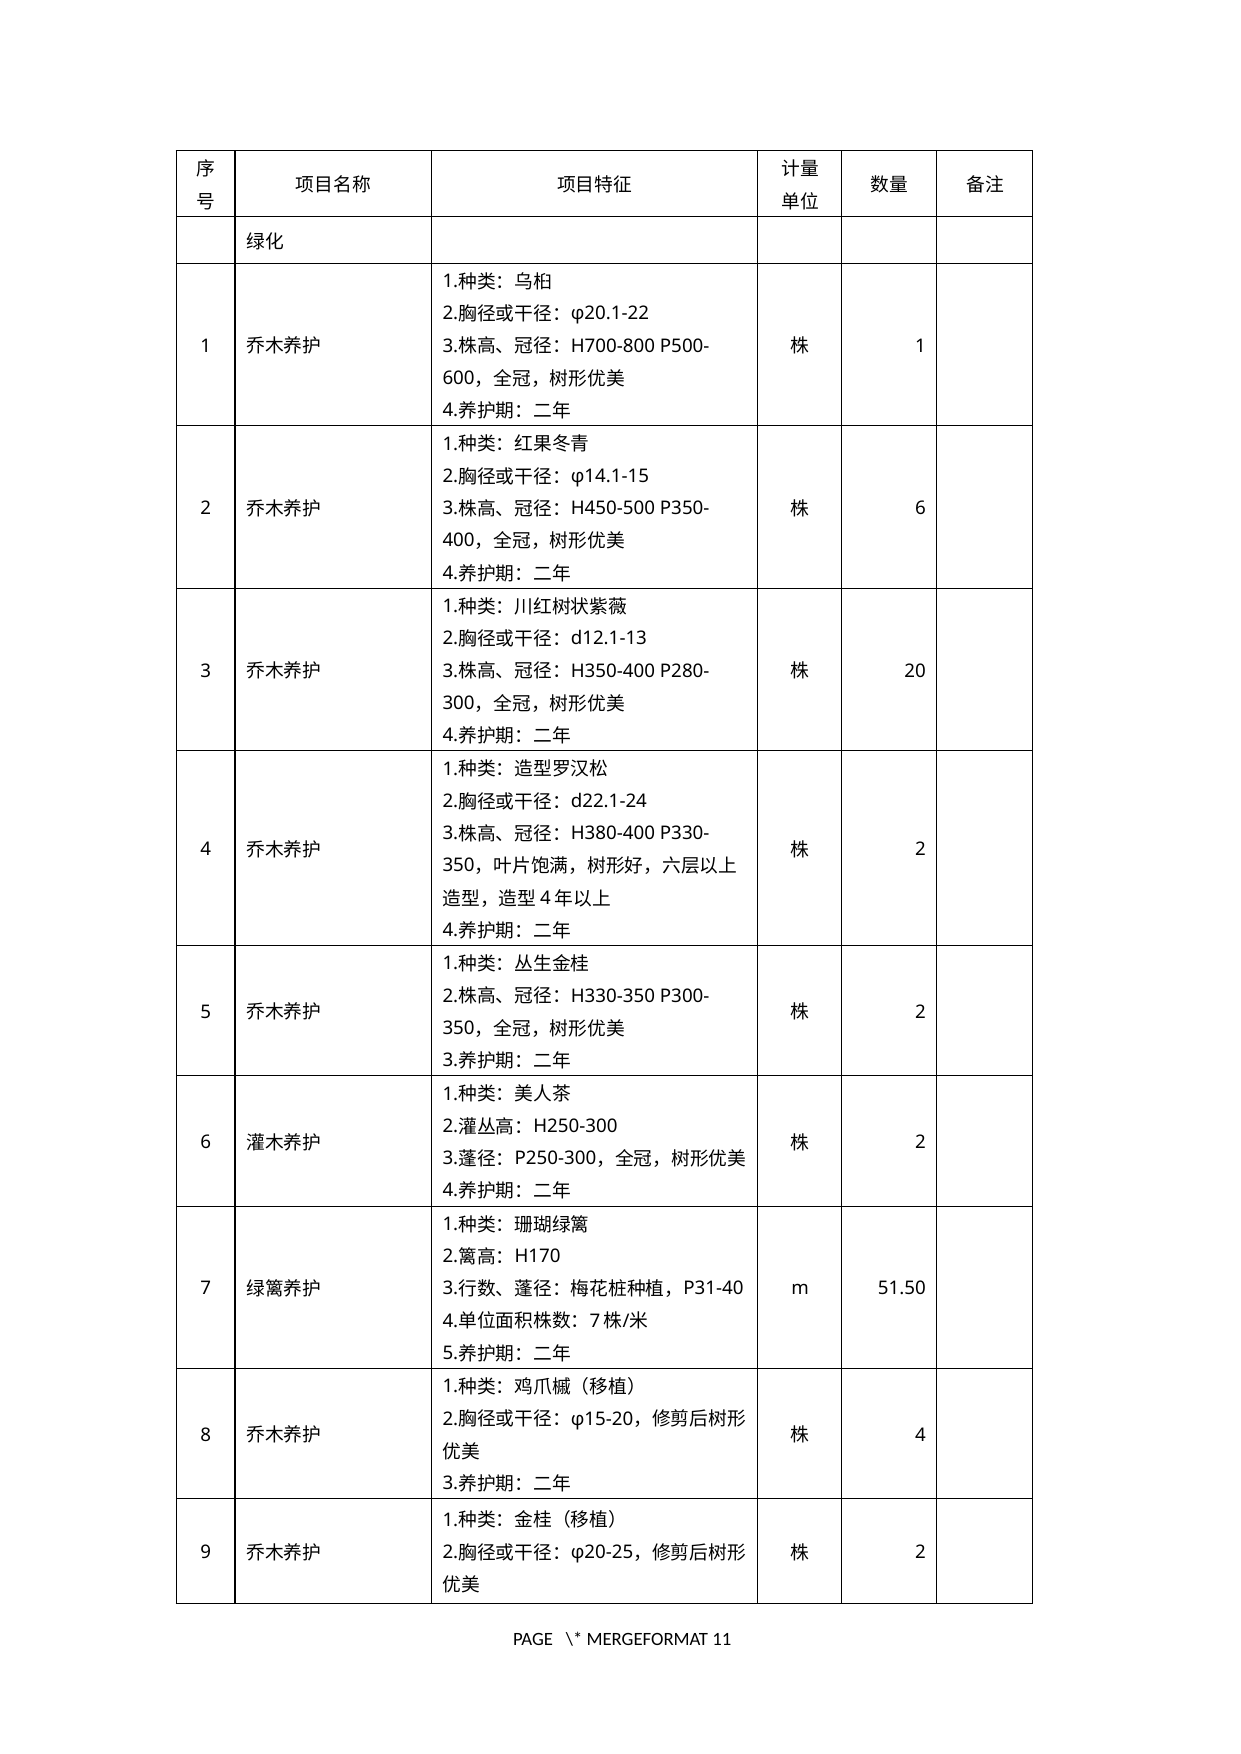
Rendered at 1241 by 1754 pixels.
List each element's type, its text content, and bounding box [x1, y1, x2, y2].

table_cell [842, 217, 936, 263]
table_header 备注 [937, 151, 1032, 216]
table_cell 7 [177, 1207, 234, 1368]
table_cell 绿化 [236, 217, 431, 263]
table_cell [937, 1076, 1032, 1206]
table_cell 1.种类：造型罗汉松 2.胸径或干径：d22.1-24 3.株高、冠径：H380-400 P330-350，叶片饱满，树形好，六层以上造型，造型4年以上 4.养护期：二年 [432, 751, 757, 945]
table_cell 灌木养护 [236, 1076, 431, 1206]
table_cell 1.种类：红果冬青 2.胸径或干径：φ14.1-15 3.株高、冠径：H450-500 P350-400，全冠，树形优美 4.养护期：二年 [432, 426, 757, 588]
table_cell [937, 946, 1032, 1075]
table_cell 9 [177, 1499, 234, 1602]
table_cell 株 [758, 751, 841, 945]
table_cell 株 [758, 1499, 841, 1602]
table_cell 1.种类：川红树状紫薇 2.胸径或干径：d12.1-13 3.株高、冠径：H350-400 P280-300，全冠，树形优美 4.养护期：二年 [432, 589, 757, 750]
table_cell 2 [842, 946, 936, 1075]
table_cell [937, 1369, 1032, 1498]
table_cell 株 [758, 426, 841, 588]
table_cell 4 [842, 1369, 936, 1498]
table_cell 2 [842, 751, 936, 945]
table_cell 1 [177, 264, 234, 425]
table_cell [432, 1499, 757, 1602]
table_cell [937, 426, 1032, 588]
table_cell [937, 589, 1032, 750]
table_cell 乔木养护 [236, 1369, 431, 1498]
table_header 计量 单位 [758, 151, 841, 216]
table_cell 乔木养护 [236, 751, 431, 945]
table_cell 1.种类：丛生金桂 2.株高、冠径：H330-350 P300-350，全冠，树形优美 3.养护期：二年 [432, 946, 757, 1075]
table_cell 株 [758, 264, 841, 425]
table_cell [937, 217, 1032, 263]
table_cell 5 [177, 946, 234, 1075]
table_cell 株 [758, 1076, 841, 1206]
table_cell 6 [177, 1076, 234, 1206]
table_cell [937, 1499, 1032, 1602]
table_cell 20 [842, 589, 936, 750]
table_cell 1.种类：鸡爪槭（移植） 2.胸径或干径：φ15-20，修剪后树形优美 3.养护期：二年 [432, 1369, 757, 1498]
table_cell 1 [842, 264, 936, 425]
table_cell 2 [842, 1499, 936, 1602]
table_header 序号 [177, 151, 234, 216]
table_cell 51.50 [842, 1207, 936, 1368]
table_header 项目特征 [432, 151, 757, 216]
table_cell 6 [842, 426, 936, 588]
table_cell m [758, 1207, 841, 1368]
table_header 数量 [842, 151, 936, 216]
table_cell 乔木养护 [236, 264, 431, 425]
table_cell 1.种类：美人茶 2.灌丛高：H250-300 3.蓬径：P250-300，全冠，树形优美 4.养护期：二年 [432, 1076, 757, 1206]
table_cell 乔木养护 [236, 426, 431, 588]
table_cell [432, 217, 757, 263]
table_cell [937, 751, 1032, 945]
table_header 项目名称 [236, 151, 431, 216]
table_cell [937, 1207, 1032, 1368]
table_cell 2 [842, 1076, 936, 1206]
table_cell 3 [177, 589, 234, 750]
table_cell 株 [758, 1369, 841, 1498]
table_cell 1.种类：乌桕 2.胸径或干径：φ20.1-22 3.株高、冠径：H700-800 P500-600，全冠，树形优美 4.养护期：二年 [432, 264, 757, 425]
table_cell [758, 217, 841, 263]
table_cell [177, 217, 234, 263]
table_cell 2 [177, 426, 234, 588]
table_cell 1.种类：珊瑚绿篱 2.篱高：H170 3.行数、蓬径：梅花桩种植，P31-40 4.单位面积株数：7株/米 5.养护期：二年 [432, 1207, 757, 1368]
table_cell 绿篱养护 [236, 1207, 431, 1368]
table_cell 乔木养护 [236, 946, 431, 1075]
table_cell 4 [177, 751, 234, 945]
table_cell 乔木养护 [236, 1499, 431, 1602]
table_cell 乔木养护 [236, 589, 431, 750]
table_cell 8 [177, 1369, 234, 1498]
table_cell [937, 264, 1032, 425]
table_cell 株 [758, 589, 841, 750]
table_cell 株 [758, 946, 841, 1075]
